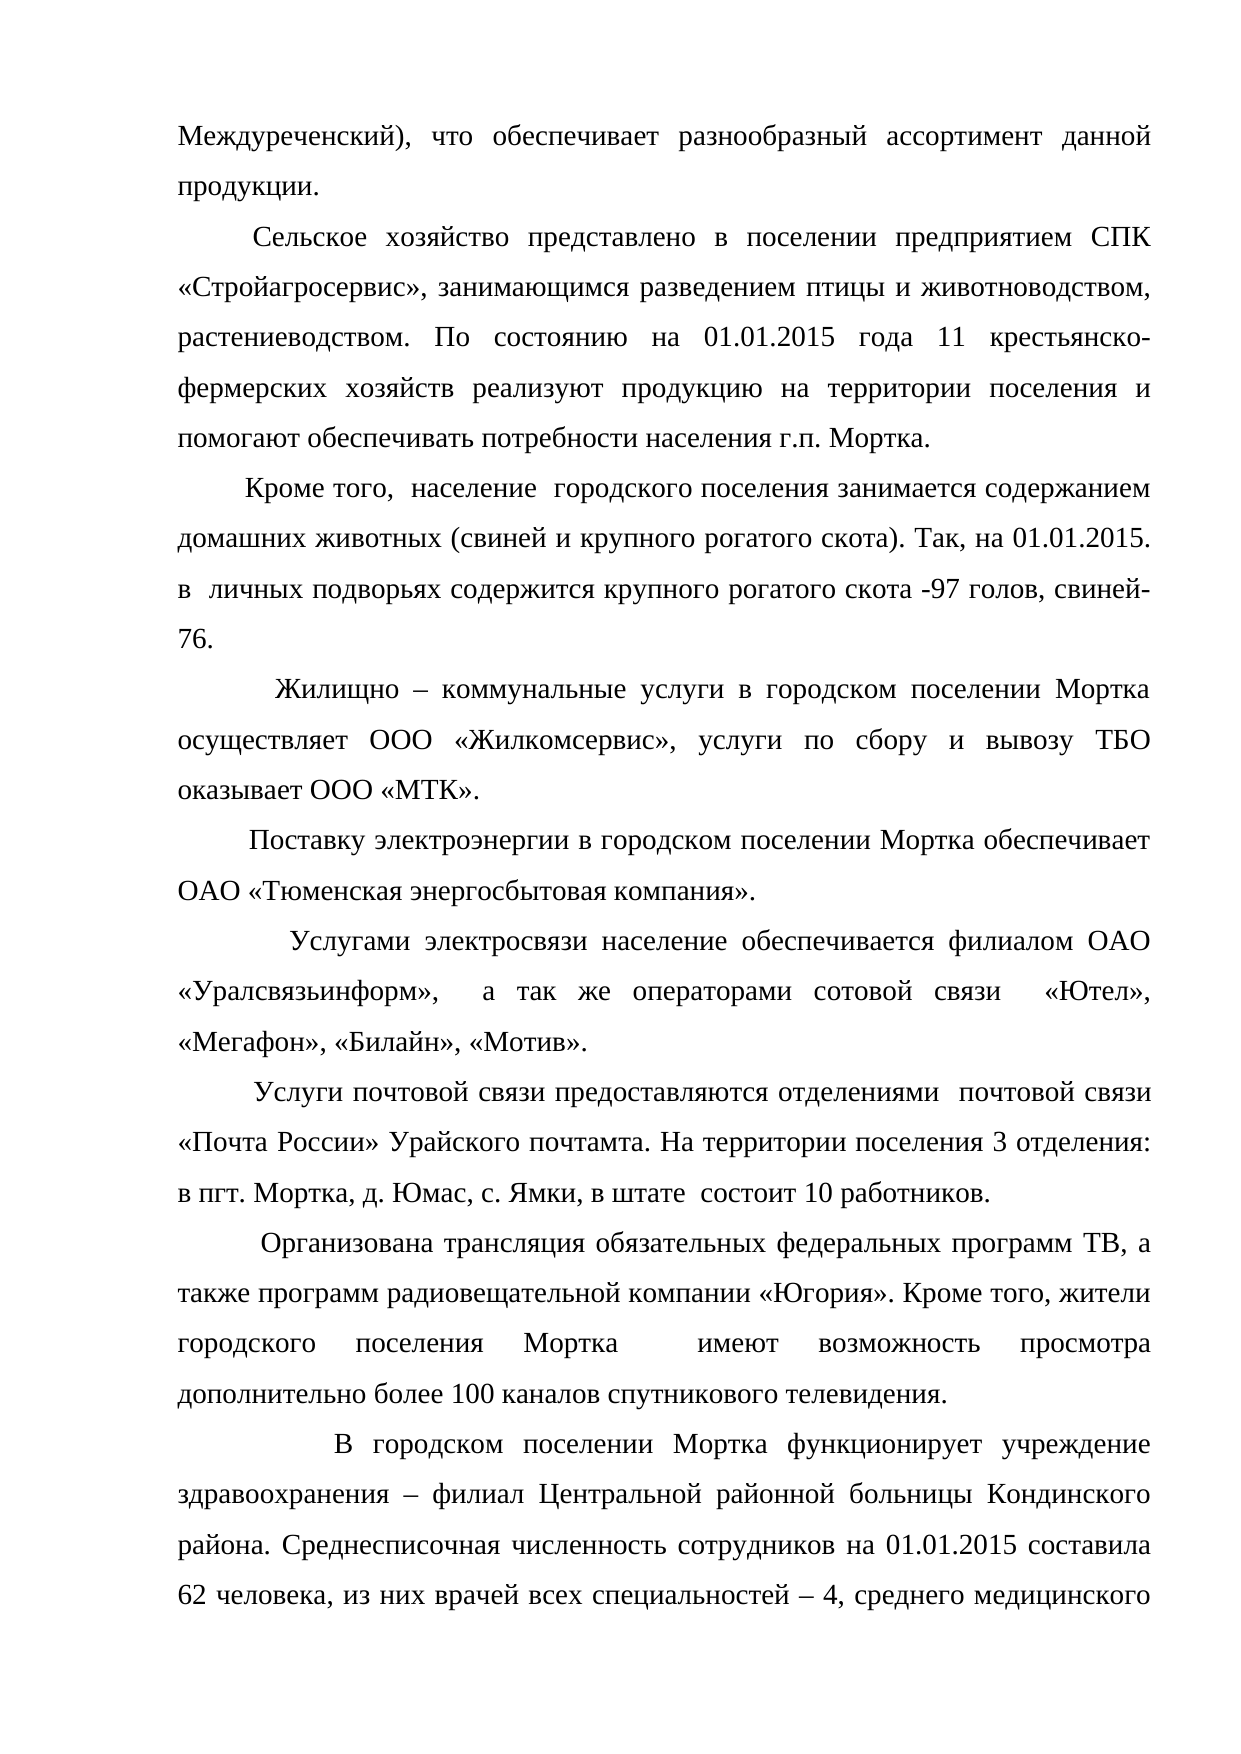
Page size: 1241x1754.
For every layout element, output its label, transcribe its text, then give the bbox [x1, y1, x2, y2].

text Сельское хозяйство представлено в поселении предприятием СПК «Стройагросервис», занимающимся разведением птицы и животноводством, растениеводством. По состоянию на 01.01.2015 года 11 крестьянско-фермерских хозяйств реализуют продукцию на территории поселения и помогают обеспечивать потребности населения г.п. Мортка. [177, 219, 1152, 453]
text Кроме того, население городского поселения занимается содержанием домашних животных (свиней и крупного рогатого скота). Так, на 01.01.2015. в личных подворьях содержится крупного рогатого скота -97 голов, свиней- 76. [177, 470, 1152, 655]
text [177, 1426, 1152, 1611]
text Организована трансляция обязательных федеральных программ ТВ, а также программ радиовещательной компании «Югория». Кроме того, жители городского поселения Мортка имеют возможность просмотра дополнительно более 100 каналов спутникового телевидения. [177, 1225, 1152, 1409]
text Услугами электросвязи население обеспечивается филиалом ОАО «Уралсвязьинформ», а так же операторами сотовой связи «Ютел», «Мегафон», «Билайн», «Мотив». [177, 923, 1152, 1057]
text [177, 118, 1152, 202]
text Услуги почтовой связи предоставляются отделениями почтовой связи «Почта России» Урайского почтамта. На территории поселения 3 отделения: в пгт. Мортка, д. Юмас, с. Ямки, в штате состоит 10 работников. [177, 1074, 1152, 1208]
text Поставку электроэнергии в городском поселении Мортка обеспечивает ОАО «Тюменская энергосбытовая компания». [177, 822, 1152, 906]
text Жилищно – коммунальные услуги в городском поселении Мортка осуществляет ООО «Жилкомсервис», услуги по сбору и вывозу ТБО оказывает ООО «МТК». [177, 672, 1152, 806]
